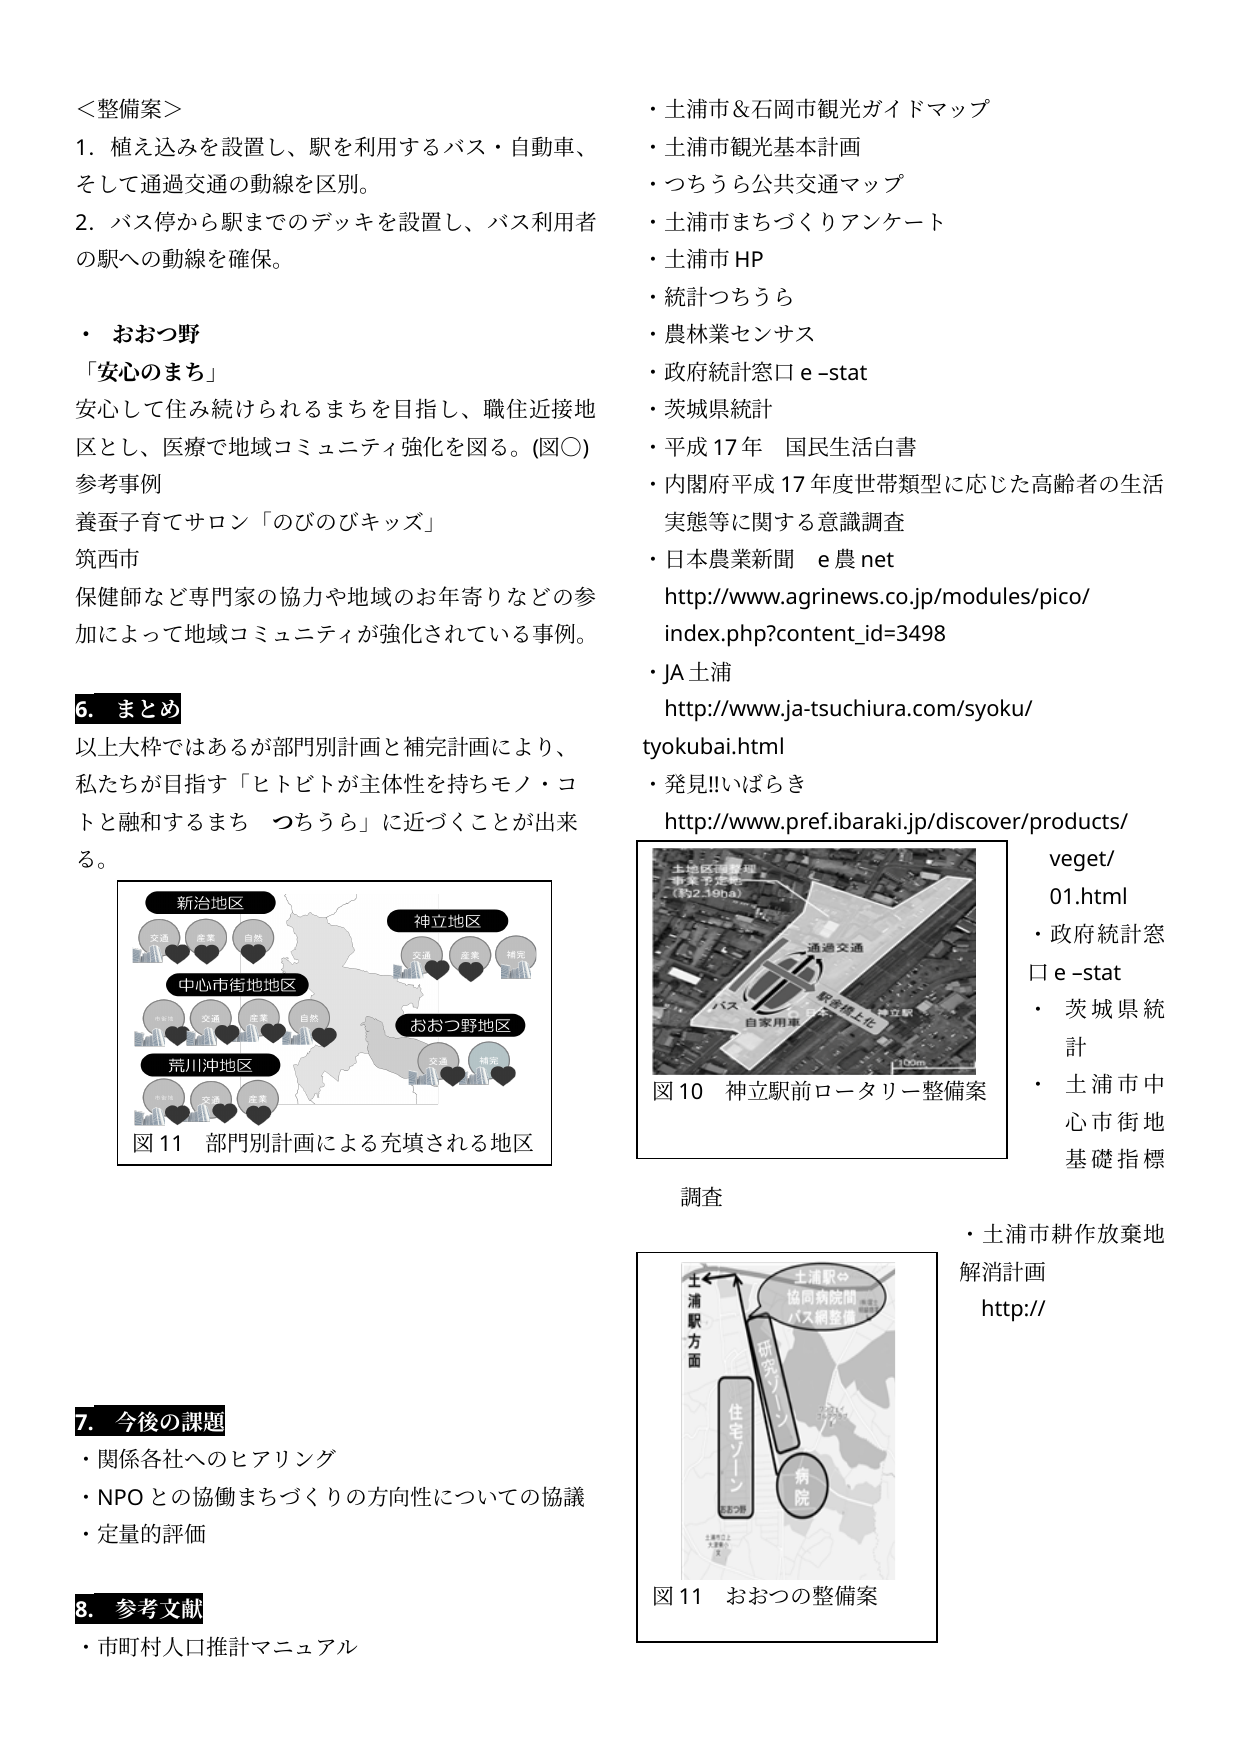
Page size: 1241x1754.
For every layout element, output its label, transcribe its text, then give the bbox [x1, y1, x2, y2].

text 6. まとめ [75, 689, 598, 727]
text ・平成17年 国民生活白書 [642, 427, 1165, 464]
list 土浦市中心市街地基礎指標調査 [642, 1064, 1165, 1214]
text 1．植え込みを設置し、駅を利用するバス・自動車、そして通過交通の動線を区別。 [75, 127, 598, 202]
text ・日本農業新聞 e農net [642, 539, 1165, 577]
text ・土浦市まちづくりアンケート [642, 202, 1165, 239]
text 「安心のまち」 [75, 352, 598, 389]
text ・茨城県統計 [642, 389, 1165, 427]
text ・関係各社へのヒアリング [75, 1439, 598, 1477]
picture [132, 888, 537, 1126]
text 8. 参考文献 [75, 1589, 598, 1627]
text ・NPOとの協働まちづくりの方向性についての協議 [75, 1477, 598, 1514]
text ・土浦市HP [642, 239, 1165, 277]
text ・市町村人口推計マニュアル [75, 1627, 598, 1664]
text ・統計つちうら [642, 277, 1165, 314]
text ・政府統計窓口e –stat [1008, 914, 1165, 989]
text ・土浦市＆石岡市観光ガイドマップ [642, 89, 1165, 127]
text http://www.ja-tsuchiura.com/syoku/tyokubai.html [642, 689, 1165, 764]
text ・土浦市観光基本計画 [642, 127, 1165, 164]
text 以上大枠ではあるが部門別計画と補完計画により、私たちが目指す「ヒトビトが主体性を持ちモノ・コトと融和するまち つちうら」に近づくことが出来る。 [75, 727, 598, 877]
text ・農林業センサス [642, 314, 1165, 352]
text http://www.city.tsuchiura.lg.jp/cms/data/doc/1269591701_doc_27.pdf [938, 1289, 1165, 1327]
list おおつ野 [75, 314, 598, 352]
text 安心して住み続けられるまちを目指し、職住近接地区とし、医療で地域コミュニティ強化を図る。(図○) [75, 389, 598, 464]
text ・土浦市耕作放棄地解消計画 [642, 1214, 1165, 1289]
text ・政府統計窓口e –stat [642, 352, 1165, 389]
text ・JA土浦 [642, 652, 1165, 689]
text 養蚕子育てサロン「のびのびキッズ」 [75, 502, 598, 539]
text 筑西市 [75, 539, 598, 577]
text ＜整備案＞ [75, 89, 598, 127]
text 参考事例 [75, 464, 598, 502]
text ・つちうら公共交通マップ [642, 164, 1165, 202]
text http://www.agrinews.co.jp/modules/pico/index.php?content_id=3498 [664, 577, 1165, 652]
text ・発見!!いばらき [642, 764, 1165, 802]
text 7. 今後の課題 [75, 1402, 598, 1439]
text ・定量的評価 [75, 1514, 598, 1552]
text 2．バス停から駅までのデッキを設置し、バス利用者の駅への動線を確保。 [75, 202, 598, 277]
list 茨城県統計 [1008, 989, 1165, 1064]
text http://www.pref.ibaraki.jp/discover/products/veget/01.html [664, 802, 1165, 914]
text 保健師など専門家の協力や地域のお年寄りなどの参加によって地域コミュニティが強化されている事例。 [75, 577, 598, 652]
text ・内閣府平成17年度世帯類型に応じた高齢者の生活実態等に関する意識調査 [642, 464, 1165, 539]
